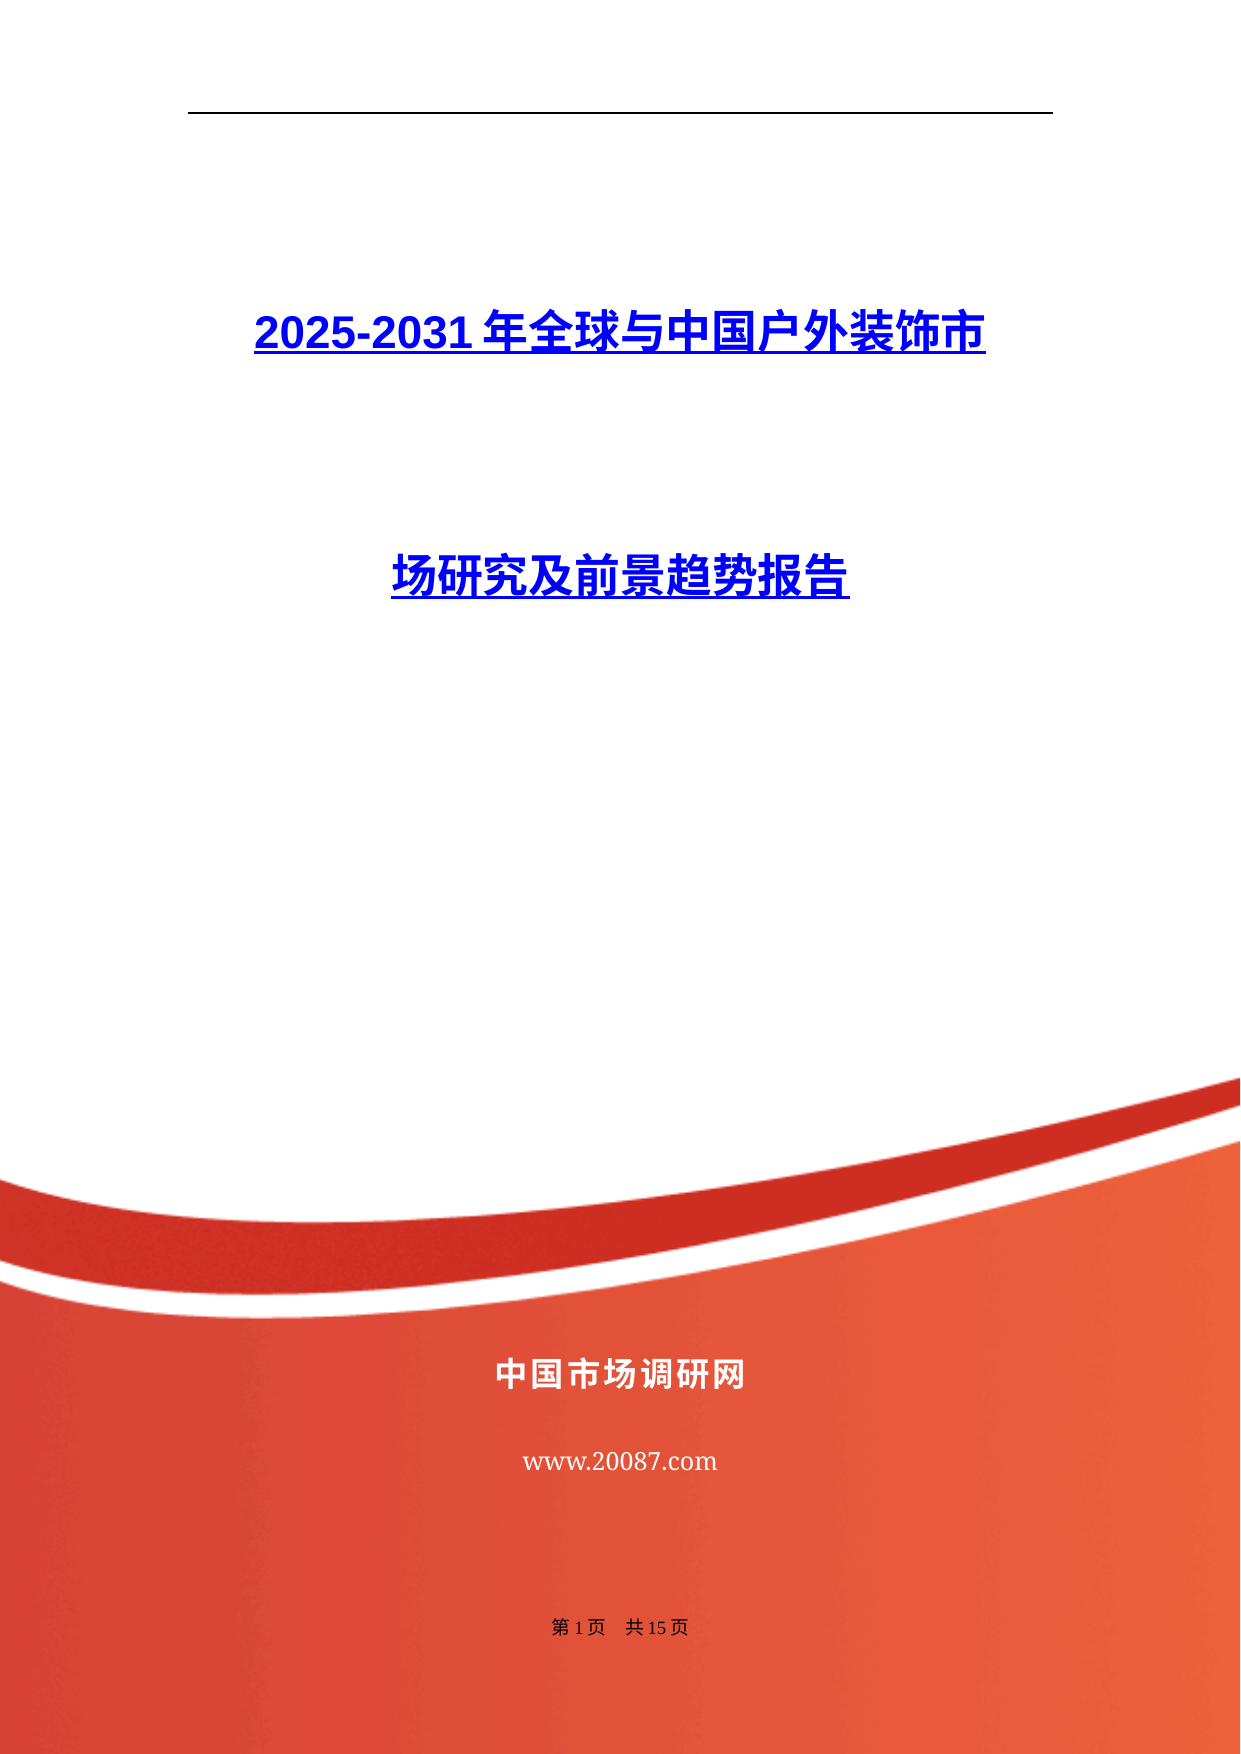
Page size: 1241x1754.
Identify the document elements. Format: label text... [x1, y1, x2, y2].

text www.20087.com [187, 1428, 1053, 1493]
subtitle 中国市场调研网 [187, 1339, 1053, 1404]
table_header 2025-2031年全球与中国户外装饰市场研究及前景趋势报告 [188, 207, 1053, 773]
picture [0, 1006, 1241, 1754]
